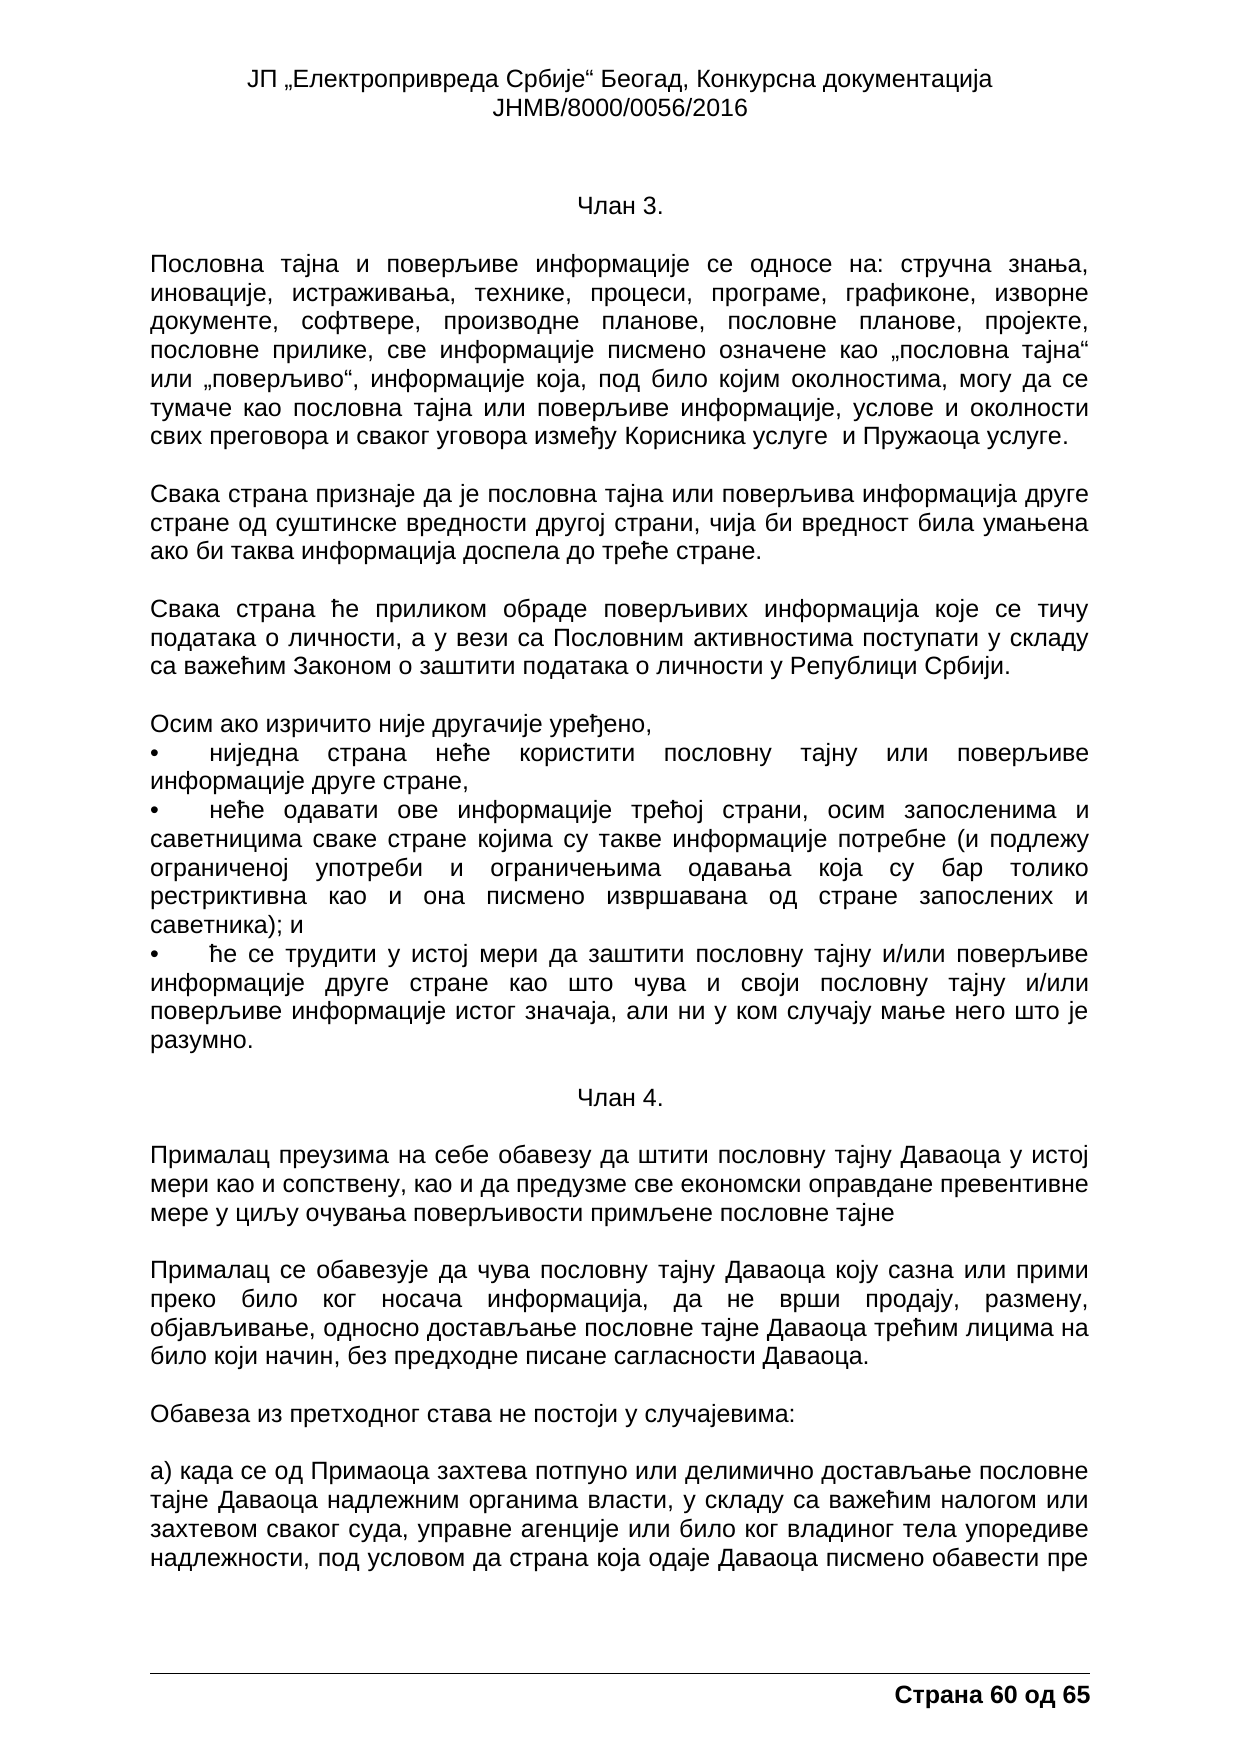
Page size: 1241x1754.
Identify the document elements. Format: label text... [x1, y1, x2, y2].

text • ће се трудити у истој мери да заштити пословну тајну и/или поверљиве информације друге стране као што чува и своји пословну тајну и/или поверљиве информације истог значаја, али ни у ком случају мање него што је разумно. [150, 939, 1090, 1054]
text • неће одавати ове информације трећој страни, осим запосленима и саветницима сваке стране којима су такве информације потребне (и подлежу ограниченој употреби и ограничењима одавања која су бар толико рестриктивна као и она писмено извршавана од стране запослених и саветника); и [150, 795, 1090, 939]
text Обавеза из претходног става не постоји у случајевима: [150, 1399, 1090, 1427]
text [150, 1456, 1090, 1571]
text Осим ако изричито није другачије уређено, [150, 709, 1090, 737]
text Свака страна ће приликом обраде поверљивих информација које се тичу података о личности, а у вези са Пословним активностима поступати у складу са важећим Законом о заштити података о личности у Републици Србији. [150, 594, 1090, 680]
text • ниједна страна неће користити пословну тајну или поверљиве информације друге стране, [150, 737, 1090, 795]
text Прималац преузима на себе обавезу да штити пословну тајну Даваоца у истој мери као и сопствену, као и да предузме све економски оправдане превентивне мере у циљу очувања поверљивости примљене пословне тајне [150, 1140, 1090, 1226]
text Члан 4. [150, 1082, 1090, 1111]
text Пословна тајна и поверљиве информације се односе на: стручна знања, иновације, истраживања, технике, процеси, програмe, графиконe, изворнe документe, софтверe, производнe плановe, пословнe плановe, пројектe, пословне прилике, све информације писмено означене као „пословна тајна“ или „поверљиво“, информације која, под било којим околностима, могу да се тумаче као пословна тајна или поверљиве информације, услове и околности свих преговора и сваког уговора између Корисника услуге и Пружаоца услуге. [150, 249, 1090, 450]
text Члан 3. [150, 191, 1090, 220]
text Прималац се обавезује да чува пословну тајну Даваоца коју сазна или прими преко било ког носача информација, да не врши продају, размену, објављивање, односно достављање пословне тајне Даваоца трећим лицима на било који начин, без предходне писане сагласности Даваоца. [150, 1255, 1090, 1370]
text Свака страна признаје да је пословна тајна или поверљива информација друге стране од суштинске вредности другој страни, чија би вредност била умањена ако би таква информација доспела до треће стране. [150, 479, 1090, 565]
